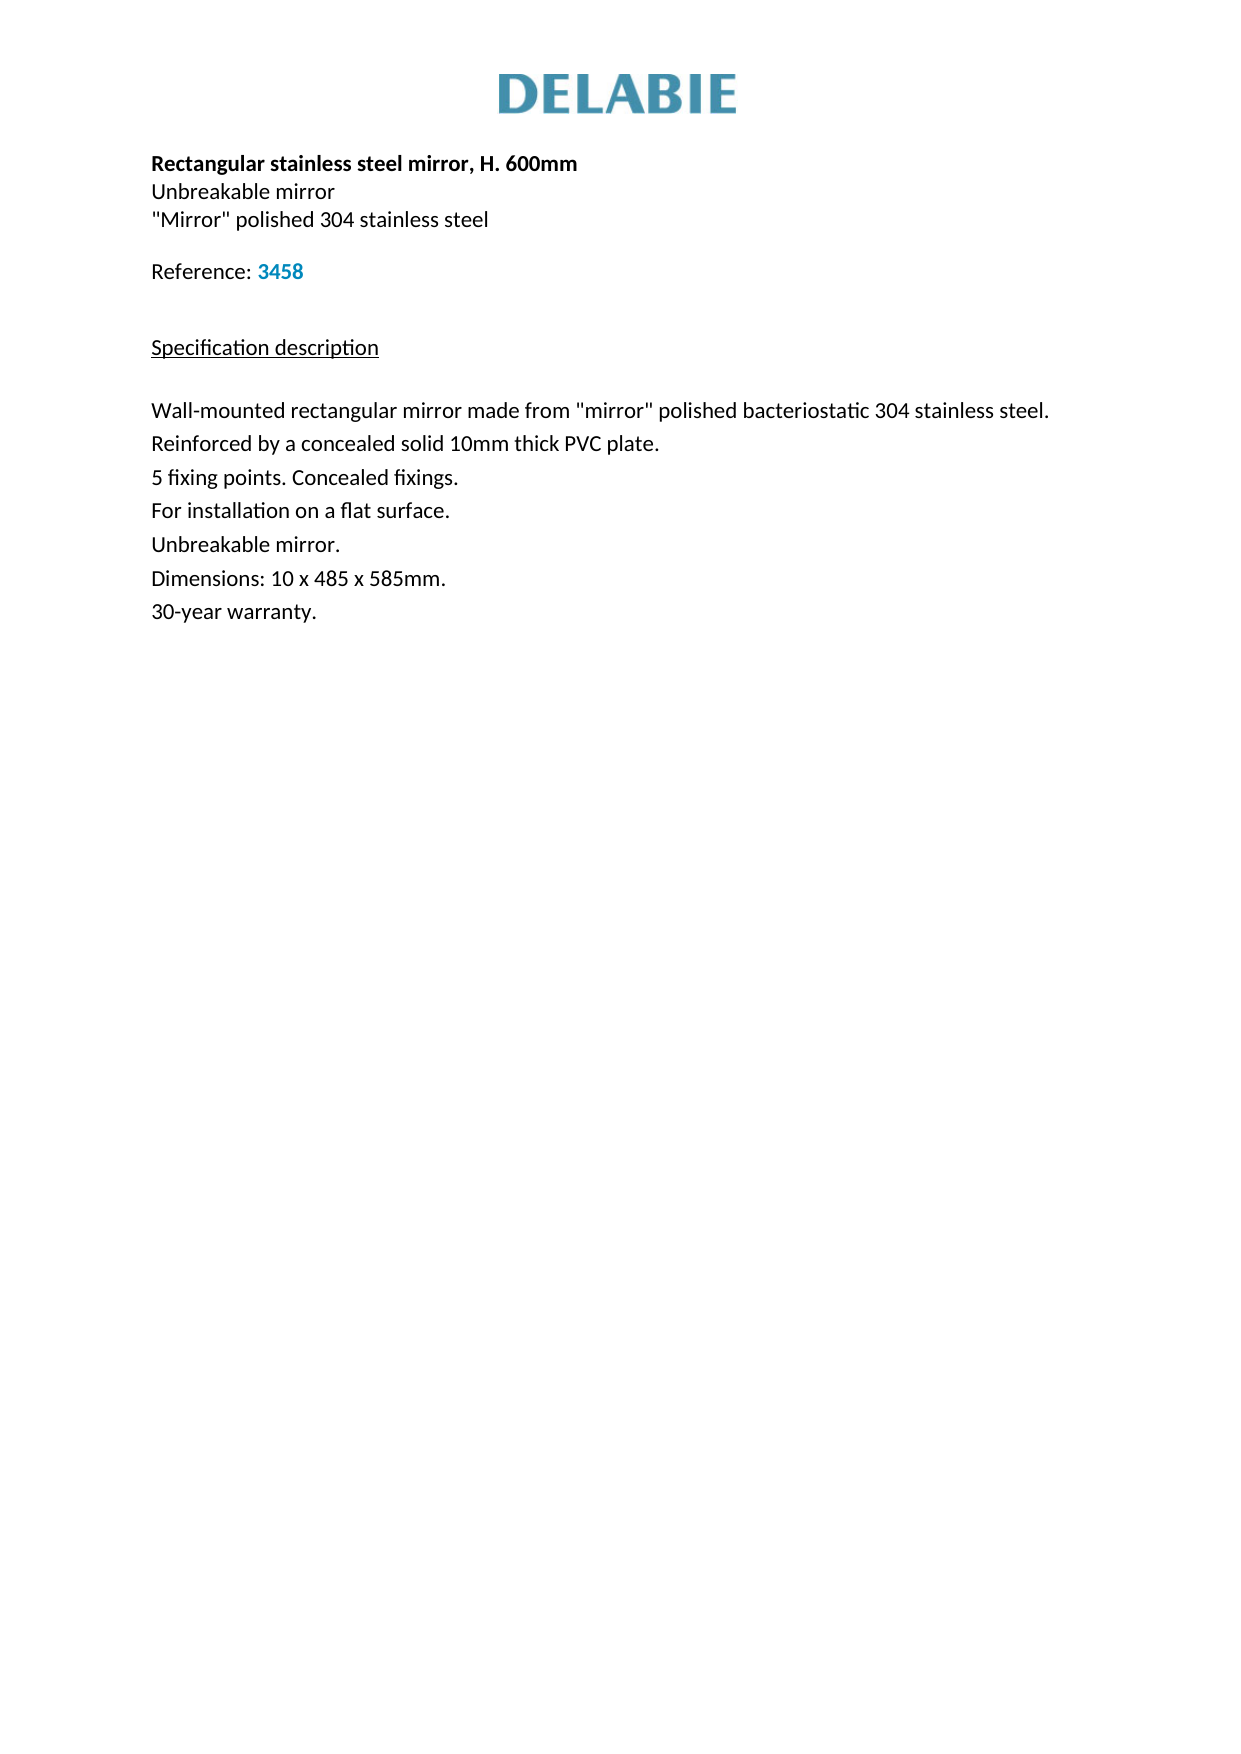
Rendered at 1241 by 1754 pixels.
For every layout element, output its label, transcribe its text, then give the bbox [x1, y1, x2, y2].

text "Mirror" polished 304 stainless steel [151, 205, 1084, 233]
picture [497, 74, 738, 114]
text Specification description [151, 333, 1084, 361]
text Reference: 3458 [151, 257, 1084, 285]
text Wall-mounted rectangular mirror made from "mirror" polished bacteriostatic 304 stainless steel. [151, 396, 1084, 424]
text Reinforced by a concealed solid 10mm thick PVC plate. [151, 429, 1084, 458]
text 5 fixing points. Concealed fixings. [151, 463, 1084, 491]
text Rectangular stainless steel mirror, H. 600mm [151, 149, 1084, 177]
text For installation on a flat surface. [151, 497, 1084, 525]
text Unbreakable mirror. [151, 530, 1084, 558]
text Dimensions: 10 x 485 x 585mm. [151, 564, 1084, 592]
text Unbreakable mirror [151, 177, 1084, 205]
text 30-year warranty. [151, 597, 1084, 625]
